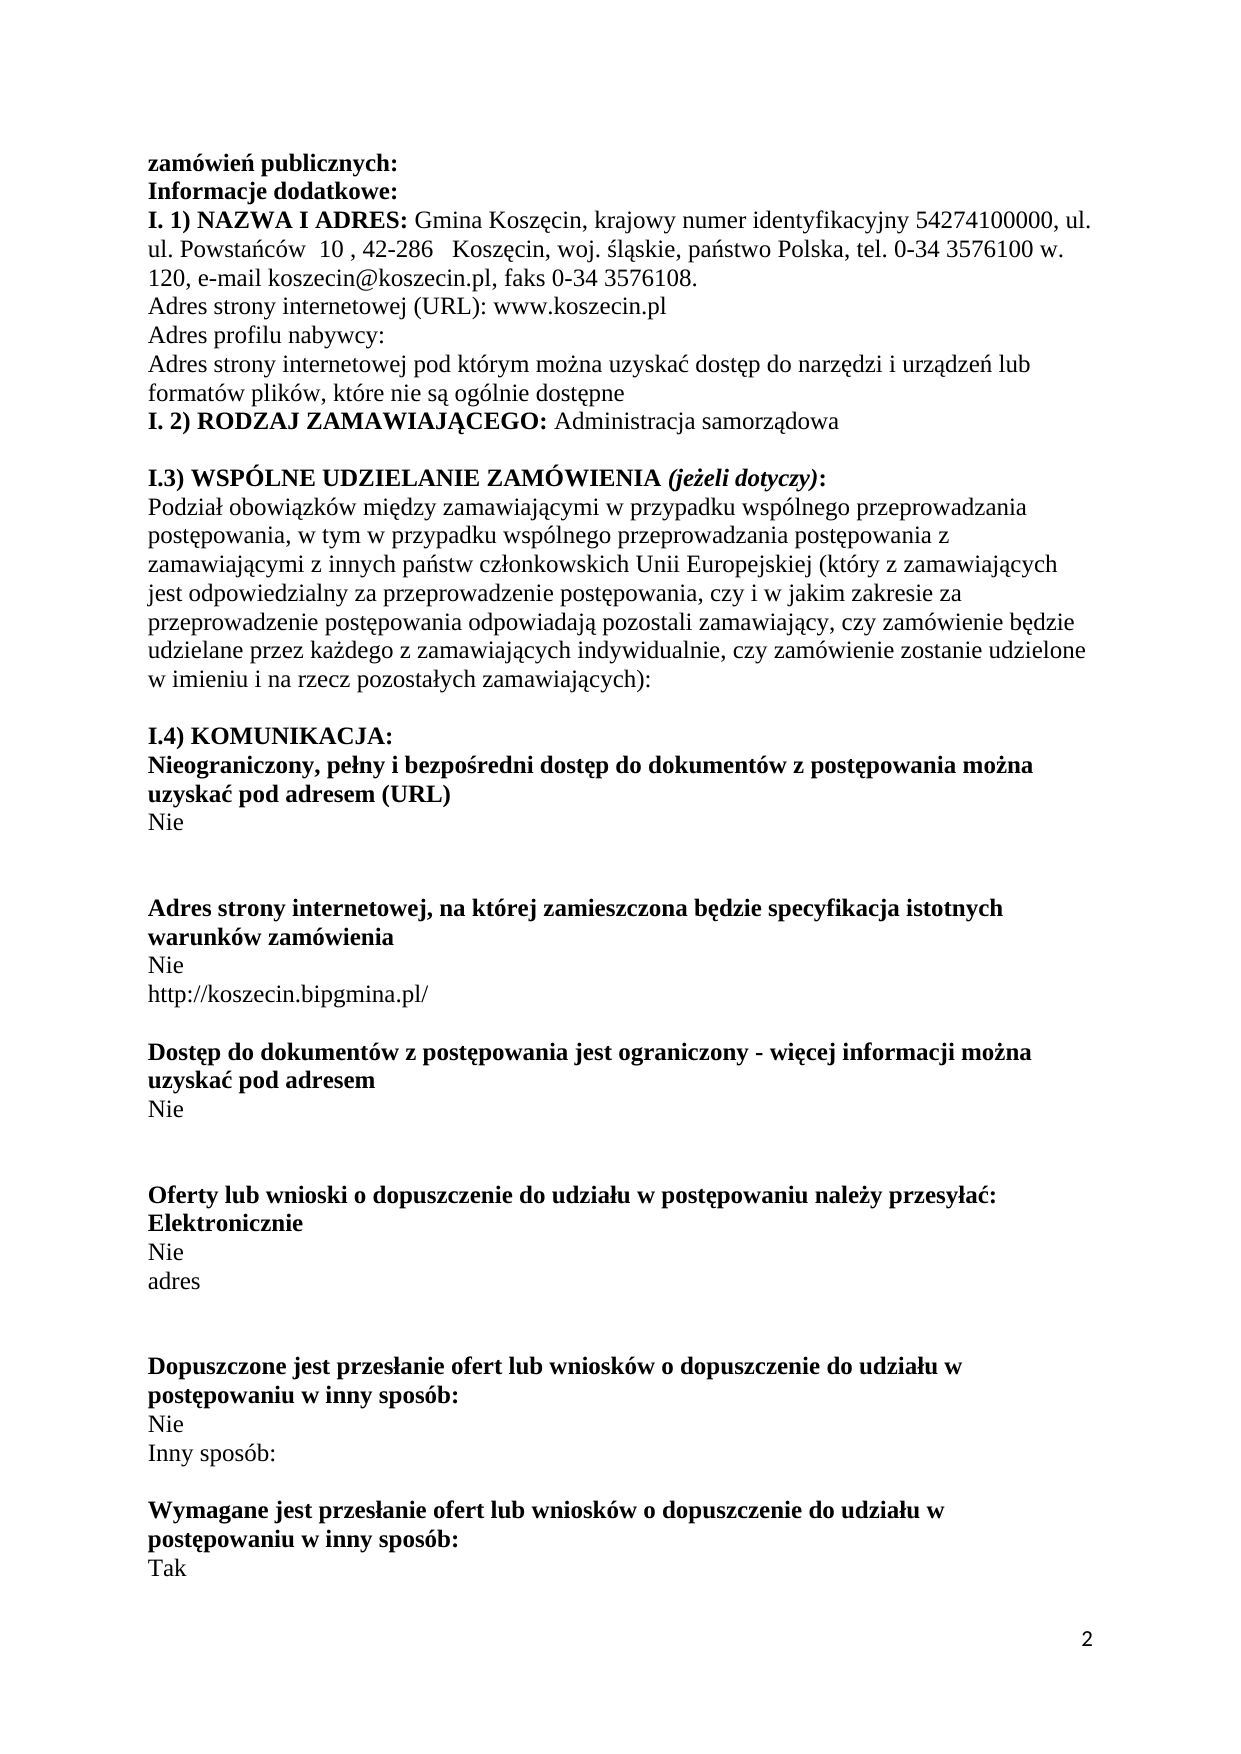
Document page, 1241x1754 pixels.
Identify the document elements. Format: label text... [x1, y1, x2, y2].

text I. 1) NAZWA I ADRES: Gmina Koszęcin, krajowy numer identyfikacyjny 54274100000, ul. ul. Powstańców 10 , 42-286 Koszęcin, woj. śląskie, państwo Polska, tel. 0-34 3576100 w. 120, e-mail koszecin@koszecin.pl, faks 0-34 3576108. Adres strony internetowej (URL): www.koszecin.pl Adres profilu nabywcy: Adres strony internetowej pod którym można uzyskać dostęp do narzędzi i urządzeń lub formatów plików, które nie są ogólnie dostępne [148, 205, 1093, 406]
text Adres strony internetowej, na której zamieszczona będzie specyfikacja istotnych warunków zamówienia [148, 864, 1093, 950]
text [148, 1351, 1093, 1581]
text Dostęp do dokumentów z postępowania jest ograniczony - więcej informacji można uzyskać pod adresem [148, 1008, 1093, 1094]
text Podział obowiązków między zamawiającymi w przypadku wspólnego przeprowadzania postępowania, w tym w przypadku wspólnego przeprowadzania postępowania z zamawiającymi z innych państw członkowskich Unii Europejskiej (który z zamawiających jest odpowiedzialny za przeprowadzenie postępowania, czy i w jakim zakresie za przeprowadzenie postępowania odpowiadają pozostali zamawiający, czy zamówienie będzie udzielane przez każdego z zamawiających indywidualnie, czy zamówienie zostanie udzielone w imieniu i na rzecz pozostałych zamawiających): [148, 492, 1093, 721]
text Nie adres [148, 1237, 1093, 1323]
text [148, 148, 1093, 205]
text Oferty lub wnioski o dopuszczenie do udziału w postępowaniu należy przesyłać: Elektronicznie [148, 1151, 1093, 1237]
text Nie [148, 807, 1093, 864]
text Nie http://koszecin.bipgmina.pl/ [148, 950, 1093, 1008]
text I.3) WSPÓLNE UDZIELANIE ZAMÓWIENIA (jeżeli dotyczy): [148, 463, 1093, 492]
text Nie [148, 1094, 1093, 1151]
text I. 2) RODZAJ ZAMAWIAJĄCEGO: Administracja samorządowa [148, 406, 1093, 463]
text I.4) KOMUNIKACJA: Nieograniczony, pełny i bezpośredni dostęp do dokumentów z postępowania można uzyskać pod adresem (URL) [148, 721, 1093, 807]
